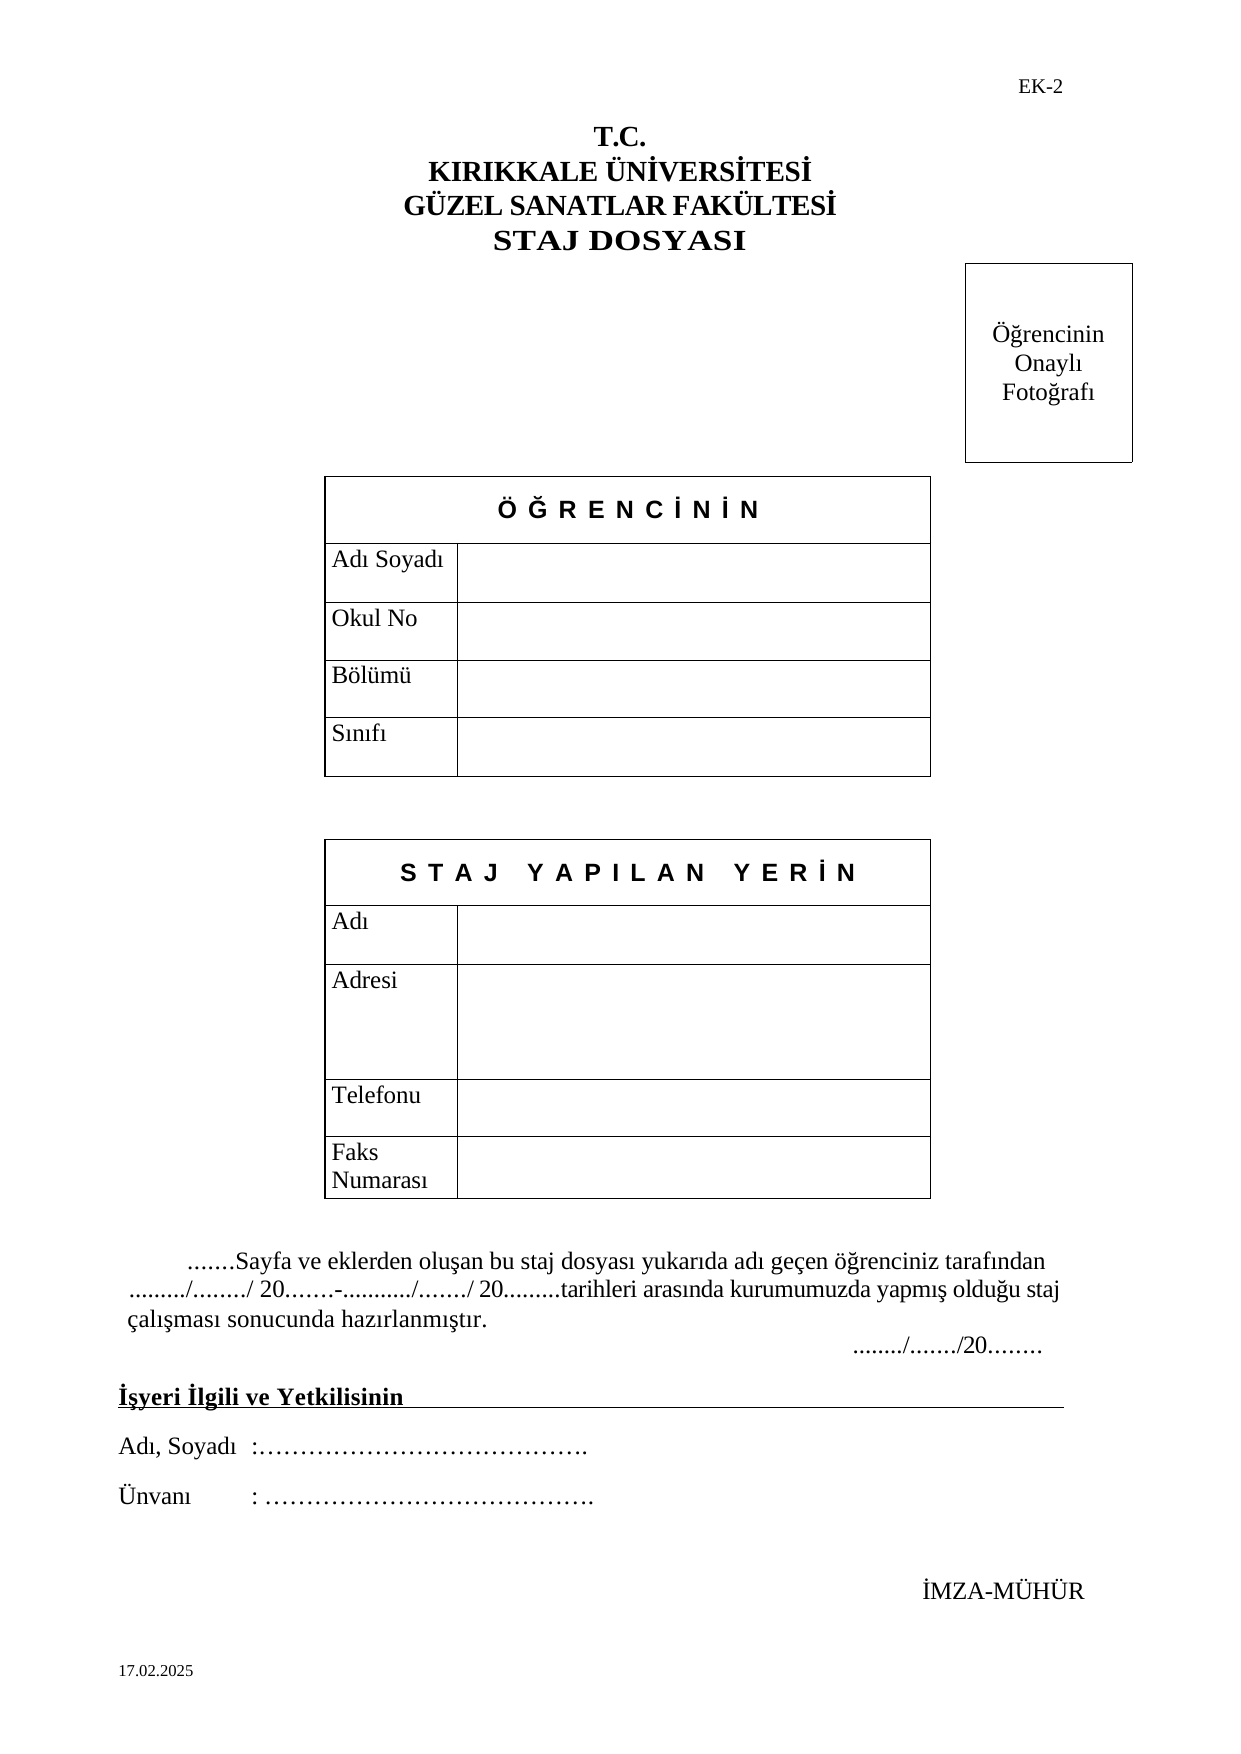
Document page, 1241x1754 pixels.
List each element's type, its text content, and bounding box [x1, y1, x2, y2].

text KIRIKKALE ÜNİVERSİTESİ [118, 154, 1122, 188]
table_cell [458, 603, 930, 659]
table_cell [458, 661, 930, 717]
table_cell Okul No [326, 603, 457, 659]
table_cell [458, 1080, 930, 1136]
table_cell [458, 906, 930, 964]
text / /20 [852, 1333, 1122, 1358]
text Sayfa ve eklerden oluşan bu staj dosyası yukarıda adı geçen öğrenciniz tarafından [187, 1246, 1122, 1274]
text İşyeri İlgili ve Yetkilisinin [118, 1366, 1122, 1415]
table_cell [458, 718, 930, 776]
table_cell Faks Numarası [326, 1137, 457, 1198]
table_header STAJ YAPILAN YERİN [326, 840, 930, 905]
text / / 20 - / / 20. tarihleri arasında kurumumuzda yapmış olduğu staj [129, 1274, 1122, 1303]
table_cell [458, 965, 930, 1079]
text Adı, Soyadı :…………………………………. [118, 1415, 1122, 1465]
text İMZA-MÜHÜR [612, 1576, 1122, 1605]
table_cell Sınıfı [326, 718, 457, 776]
table_cell Adresi [326, 965, 457, 1079]
table_cell Adı [326, 906, 457, 964]
text çalışması sonucunda hazırlanmıştır. [127, 1304, 1122, 1333]
text Ünvanı : …………………………………. [118, 1465, 1122, 1514]
text STAJ DOSYASI [118, 221, 1122, 257]
text T.C. [118, 118, 1122, 154]
table_cell Telefonu [326, 1080, 457, 1136]
table_cell Adı Soyadı [326, 544, 457, 602]
table_cell [458, 1137, 930, 1198]
table_cell Bölümü [326, 661, 457, 717]
table_header ÖĞRENCİNİN [326, 477, 930, 543]
table_cell [458, 544, 930, 602]
text GÜZEL SANATLAR FAKÜLTESİ [118, 188, 1122, 221]
